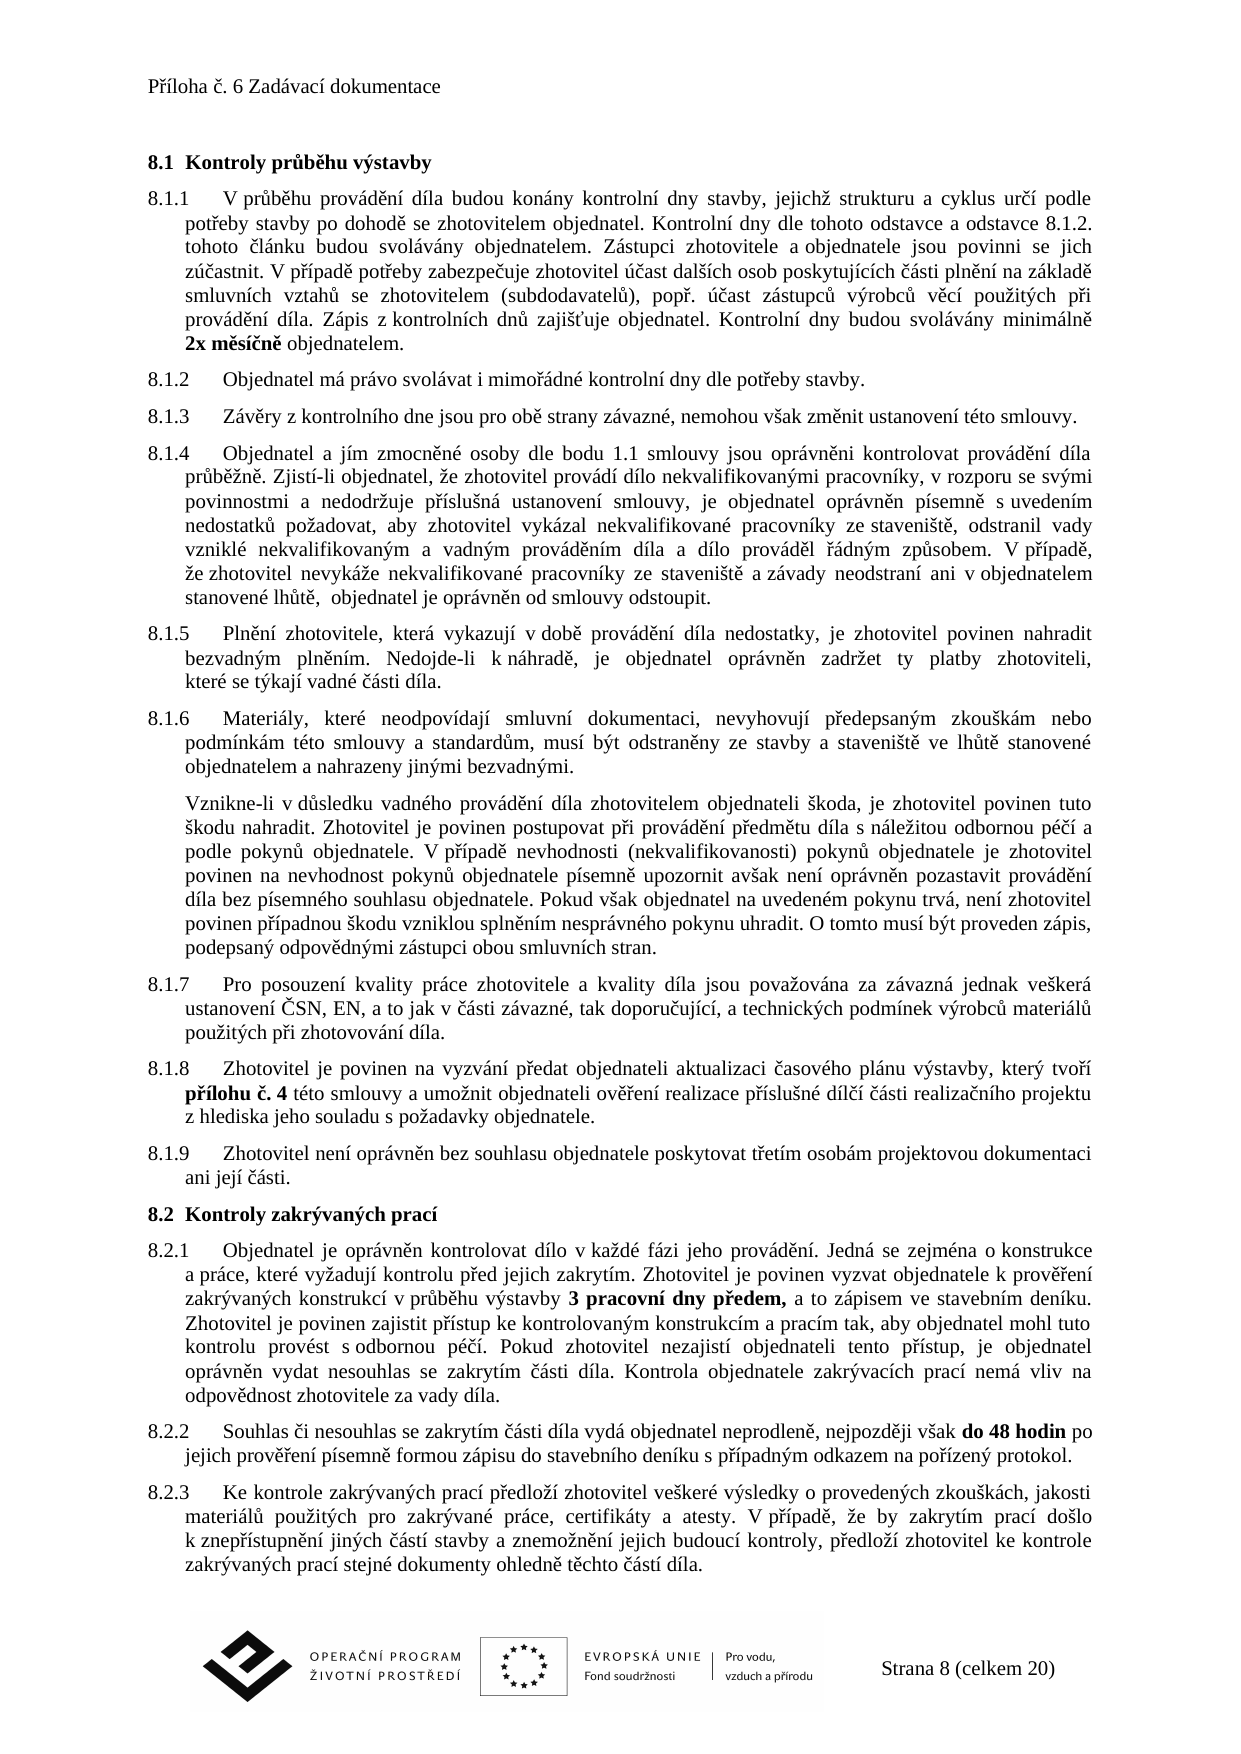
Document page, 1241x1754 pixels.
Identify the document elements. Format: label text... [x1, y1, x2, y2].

list Objednatel má právo svolávat i mimořádné kontrolní dny dle potřeby stavby. [148, 367, 1092, 391]
list Objednatel je oprávněn kontrolovat dílo v každé fázi jeho provádění. Jedná se zejména o konstrukce a práce, které vyžadují kontrolu před jejich zakrytím. Zhotovitel je povinen vyzvat objednatele k prověření zakrývaných konstrukcí v průběhu výstavby 3 pracovní dny předem, a to zápisem ve stavebním deníku. Zhotovitel je povinen zajistit přístup ke kontrolovaným konstrukcím a pracím tak, aby objednatel mohl tuto kontrolu provést s odbornou péčí. Pokud zhotovitel nezajistí objednateli tento přístup, je objednatel oprávněn vydat nesouhlas se zakrytím části díla. Kontrola objednatele zakrývacích prací nemá vliv na odpovědnost zhotovitele za vady díla. [148, 1238, 1092, 1407]
list Pro posouzení kvality práce zhotovitele a kvality díla jsou považována za závazná jednak veškerá ustanovení ČSN, EN, a to jak v části závazné, tak doporučující, a technických podmínek výrobců materiálů použitých při zhotovování díla. [148, 972, 1092, 1044]
list Kontroly průběhu výstavby [148, 150, 1092, 174]
list Plnění zhotovitele, která vykazují v době provádění díla nedostatky, je zhotovitel povinen nahradit bezvadným plněním. Nedojde-li k náhradě, je objednatel oprávněn zadržet ty platby zhotoviteli, které se týkají vadné části díla. [148, 621, 1092, 693]
list Závěry z kontrolního dne jsou pro obě strany závazné, nemohou však změnit ustanovení této smlouvy. [148, 404, 1092, 428]
list Souhlas či nesouhlas se zakrytím části díla vydá objednatel neprodleně, nejpozději však do 48 hodin po jejich prověření písemně formou zápisu do stavebního deníku s případným odkazem na pořízený protokol. [148, 1419, 1092, 1467]
list Vznikne-li v důsledku vadného provádění díla zhotovitelem objednateli škoda, je zhotovitel povinen tuto škodu nahradit. Zhotovitel je povinen postupovat při provádění předmětu díla s náležitou odbornou péčí a podle pokynů objednatele. V případě nevhodnosti (nekvalifikovanosti) pokynů objednatele je zhotovitel povinen na nevhodnost pokynů objednatele písemně upozornit avšak není oprávněn pozastavit provádění díla bez písemného souhlasu objednatele. Pokud však objednatel na uvedeném pokynu trvá, není zhotovitel povinen případnou škodu vzniklou splněním nesprávného pokynu uhradit. O tomto musí být proveden zápis, podepsaný odpovědnými zástupci obou smluvních stran. [185, 791, 1092, 959]
list Kontroly zakrývaných prací [148, 1202, 1092, 1226]
picture [189, 1611, 824, 1712]
list Zhotovitel je povinen na vyzvání předat objednateli aktualizaci časového plánu výstavby, který tvoří přílohu č. 4 této smlouvy a umožnit objednateli ověření realizace příslušné dílčí části realizačního projektu z hlediska jeho souladu s požadavky objednatele. [148, 1056, 1092, 1128]
list Zhotovitel není oprávněn bez souhlasu objednatele poskytovat třetím osobám projektovou dokumentaci ani její části. [148, 1141, 1092, 1189]
list Materiály, které neodpovídají smluvní dokumentaci, nevyhovují předepsaným zkouškám nebo podmínkám této smlouvy a standardům, musí být odstraněny ze stavby a staveniště ve lhůtě stanovené objednatelem a nahrazeny jinými bezvadnými. [148, 706, 1092, 778]
list Ke kontrole zakrývaných prací předloží zhotovitel veškeré výsledky o provedených zkouškách, jakosti materiálů použitých pro zakrývané práce, certifikáty a atesty. V případě, že by zakrytím prací došlo k znepřístupnění jiných částí stavby a znemožnění jejich budoucí kontroly, předloží zhotovitel ke kontrole zakrývaných prací stejné dokumenty ohledně těchto částí díla. [148, 1480, 1092, 1576]
list Objednatel a jím zmocněné osoby dle bodu 1.1 smlouvy jsou oprávněni kontrolovat provádění díla průběžně. Zjistí-li objednatel, že zhotovitel provádí dílo nekvalifikovanými pracovníky, v rozporu se svými povinnostmi a nedodržuje příslušná ustanovení smlouvy, je objednatel oprávněn písemně s uvedením nedostatků požadovat, aby zhotovitel vykázal nekvalifikované pracovníky ze staveniště, odstranil vady vzniklé nekvalifikovaným a vadným prováděním díla a dílo prováděl řádným způsobem. V případě, že zhotovitel nevykáže nekvalifikované pracovníky ze staveniště a závady neodstraní ani v objednatelem stanovené lhůtě, objednatel je oprávněn od smlouvy odstoupit. [148, 440, 1092, 609]
list V průběhu provádění díla budou konány kontrolní dny stavby, jejichž strukturu a cyklus určí podle potřeby stavby po dohodě se zhotovitelem objednatel. Kontrolní dny dle tohoto odstavce a odstavce 8.1.2. tohoto článku budou svolávány objednatelem. Zástupci zhotovitele a objednatele jsou povinni se jich zúčastnit. V případě potřeby zabezpečuje zhotovitel účast dalších osob poskytujících části plnění na základě smluvních vztahů se zhotovitelem (subdodavatelů), popř. účast zástupců výrobců věcí použitých při provádění díla. Zápis z kontrolních dnů zajišťuje objednatel. Kontrolní dny budou svolávány minimálně 2x měsíčně objednatelem. [148, 186, 1092, 355]
